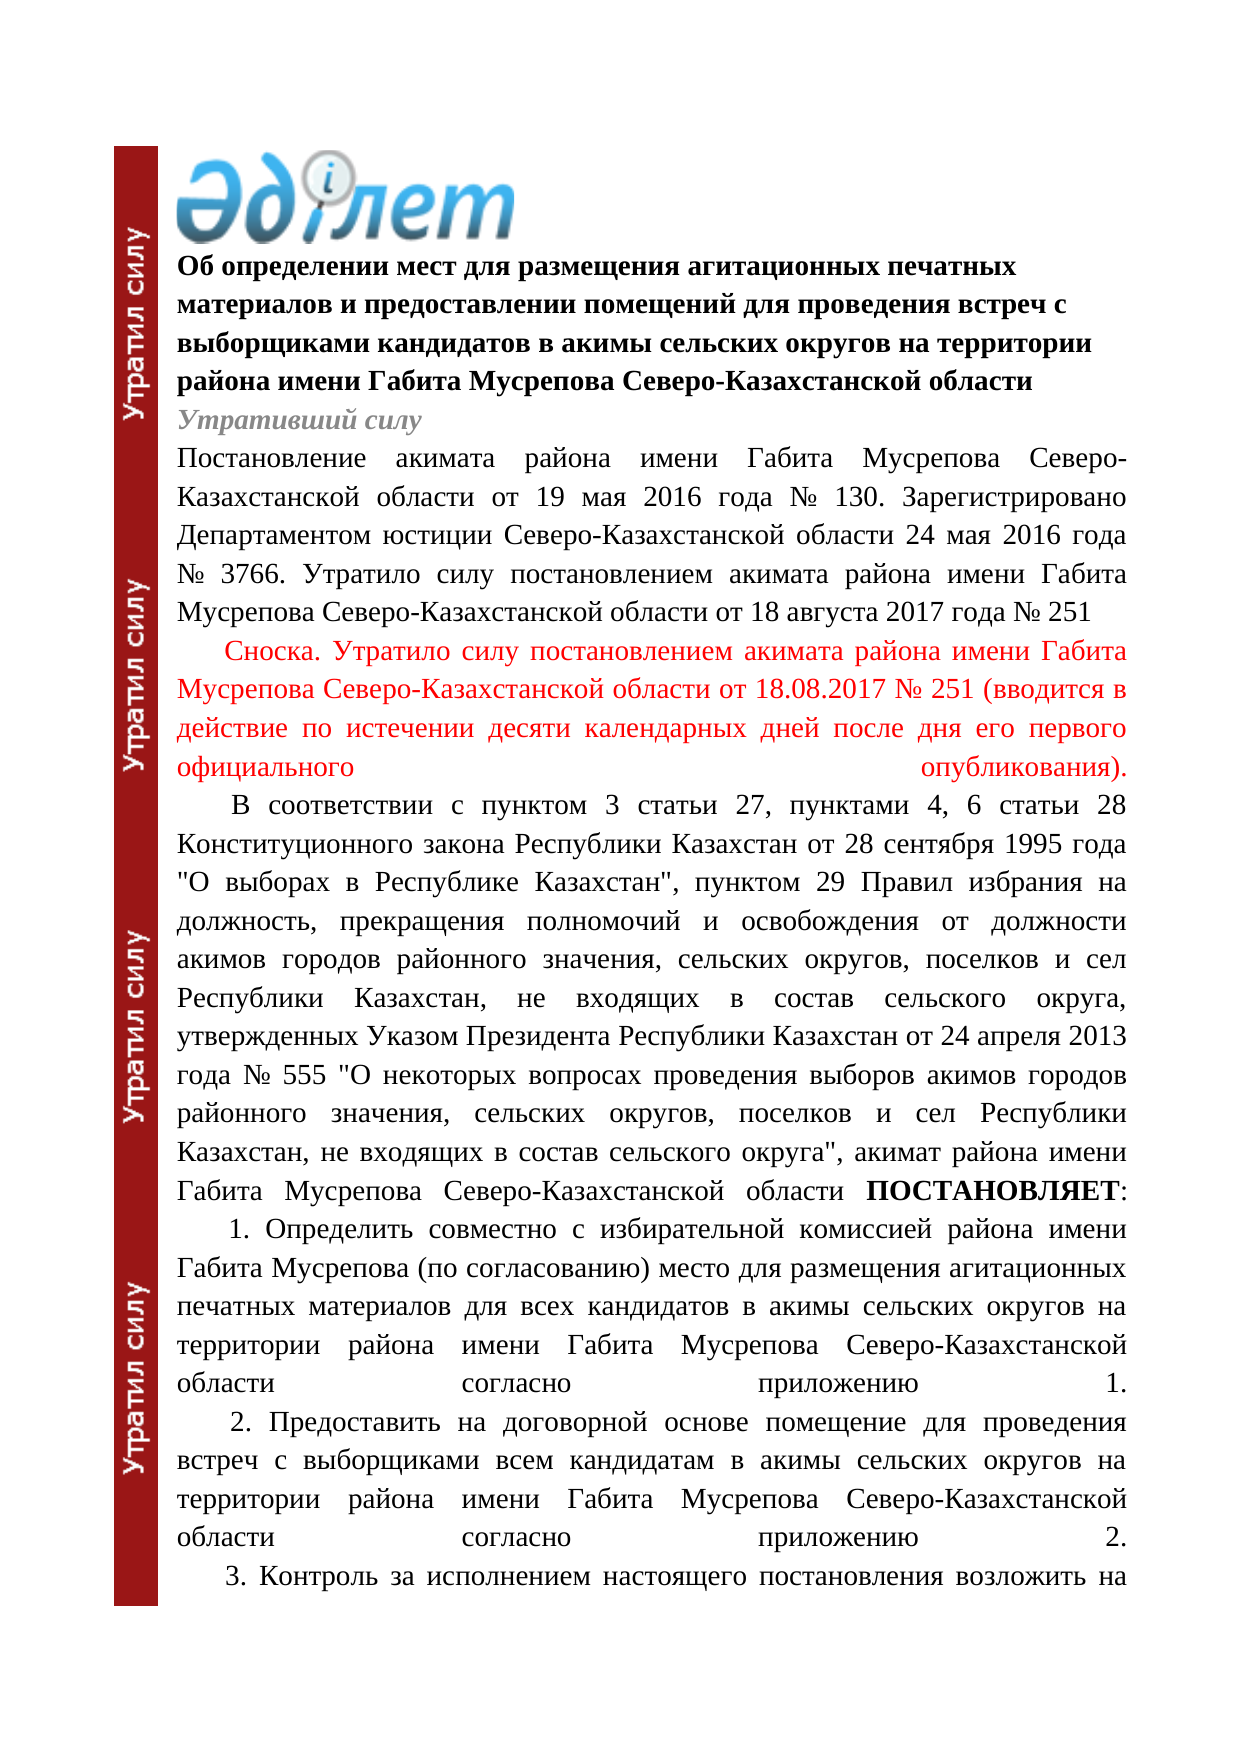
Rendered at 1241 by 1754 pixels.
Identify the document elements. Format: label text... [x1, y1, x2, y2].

picture [114, 435, 158, 440]
picture [114, 146, 158, 248]
text Постановление акимата района имени Габита Мусрепова Северо-Казахстанской области от 19 мая 2016 года № 130. Зарегистрировано Департаментом юстиции Северо-Казахстанской области 24 мая 2016 года № 3766. Утратило силу постановлением акимата района имени Габита Мусрепова Северо-Казахстанской области от 18 августа 2017 года № 251 [112, 440, 1128, 628]
picture [114, 397, 158, 402]
text Об определении мест для размещения агитационных печатных материалов и предоставлении помещений для проведения встреч с выборщиками кандидатов в акимы сельских округов на территории района имени Габита Мусрепова Северо-Казахстанской области [112, 248, 1128, 397]
picture [176, 150, 515, 244]
picture [114, 628, 158, 633]
picture [114, 1592, 158, 1606]
text Утративший силу [112, 402, 1128, 435]
